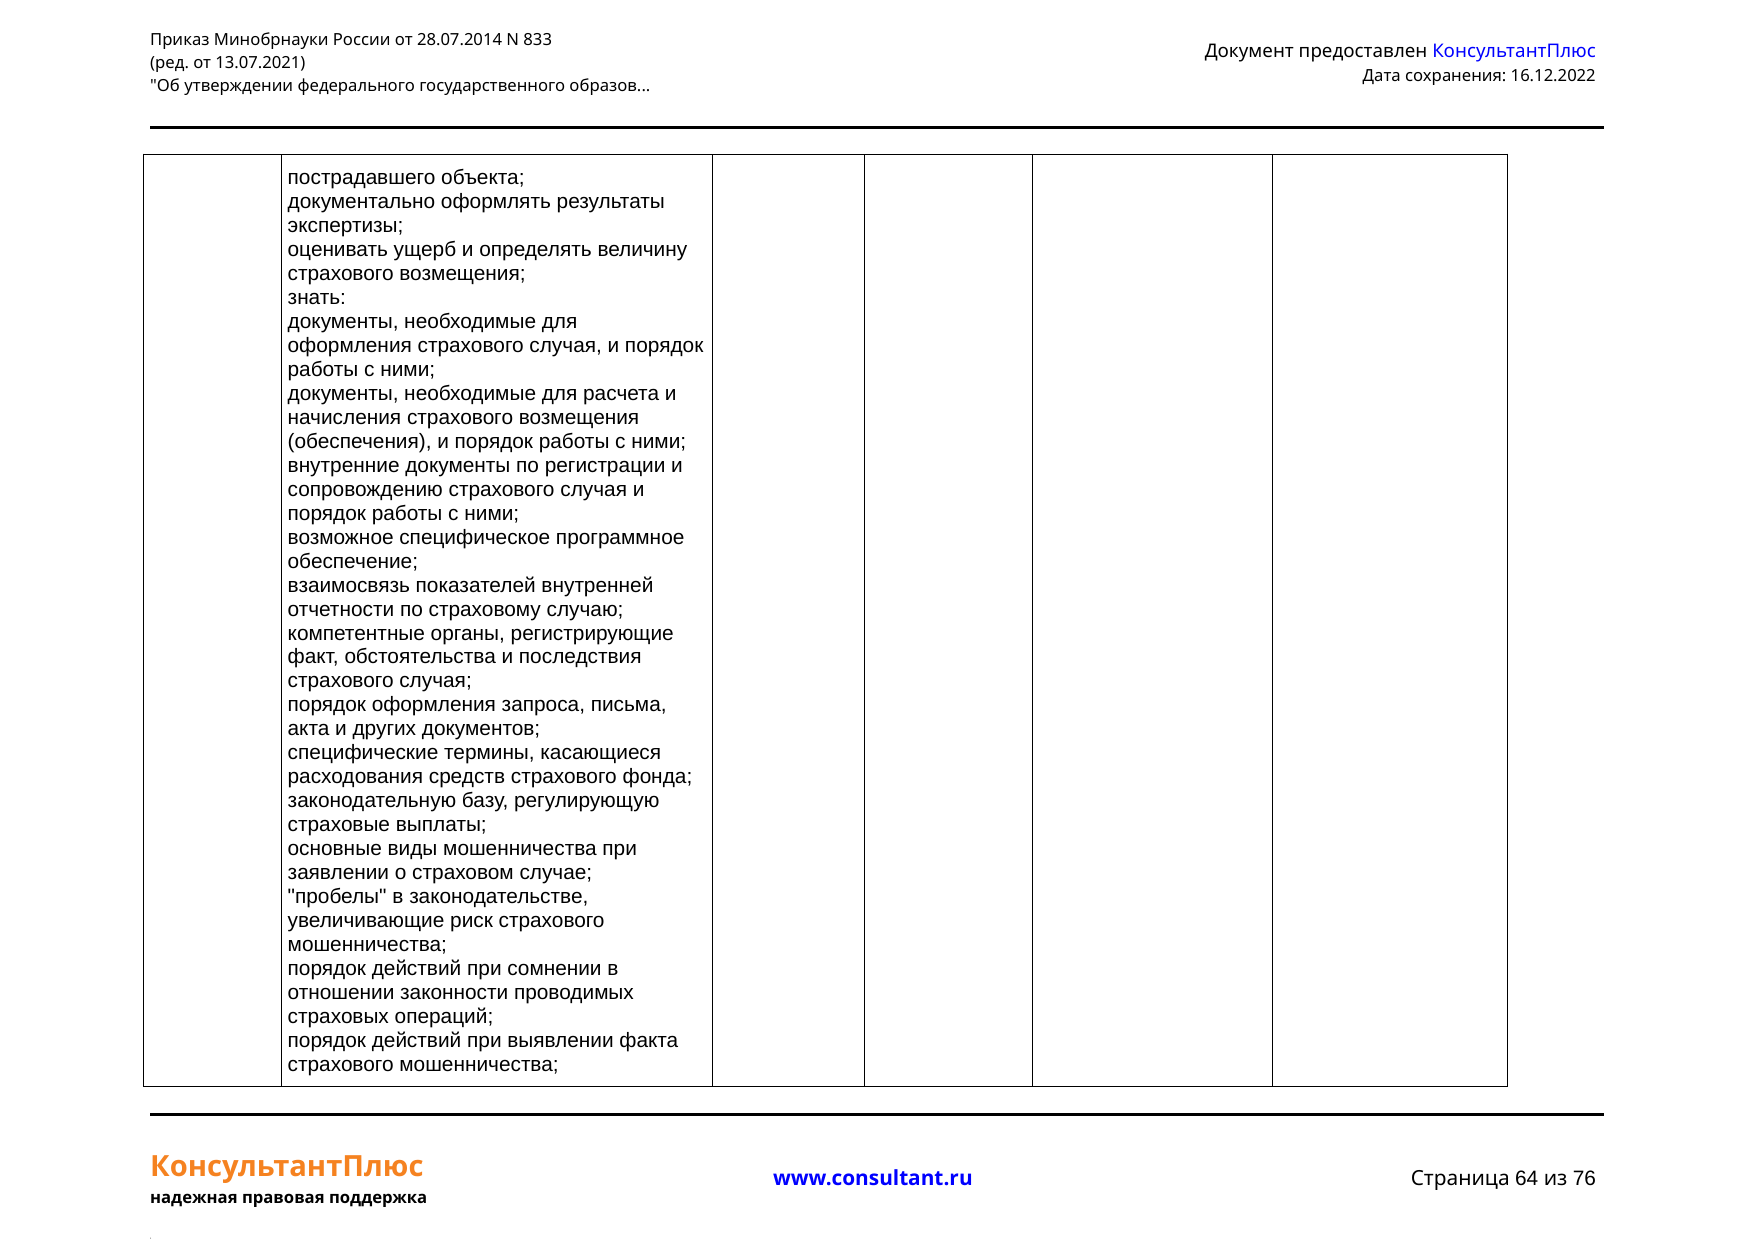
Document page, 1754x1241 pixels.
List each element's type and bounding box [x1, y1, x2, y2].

table_cell [1033, 155, 1272, 1086]
